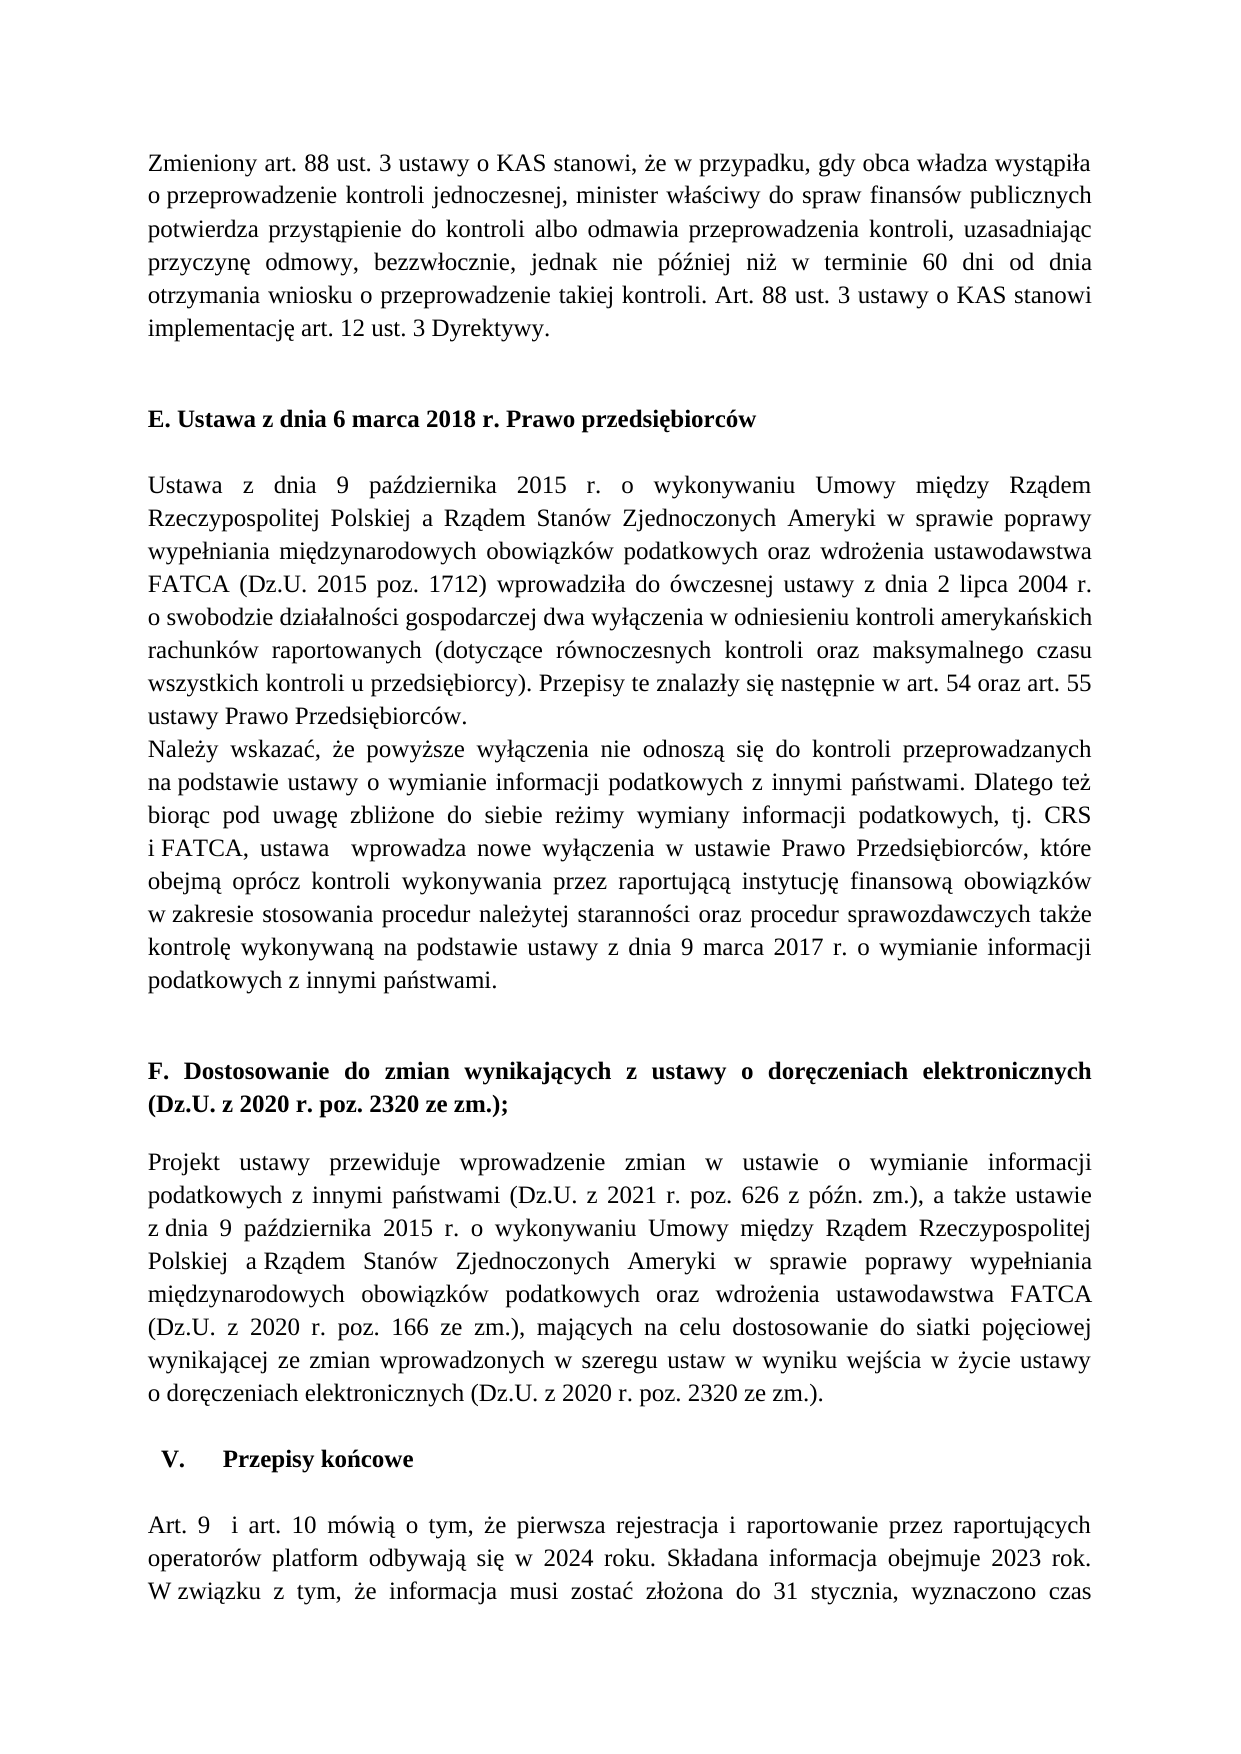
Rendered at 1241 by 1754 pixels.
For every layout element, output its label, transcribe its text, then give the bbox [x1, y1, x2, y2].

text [148, 1510, 1093, 1605]
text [148, 148, 1093, 341]
text Należy wskazać, że powyższe wyłączenia nie odnoszą się do kontroli przeprowadzanych na podstawie ustawy o wymianie informacji podatkowych z innymi państwami. Dlatego też biorąc pod uwagę zbliżone do siebie reżimy wymiany informacji podatkowych, tj. CRS i FATCA, ustawa wprowadza nowe wyłączenia w ustawie Prawo Przedsiębiorców, które obejmą oprócz kontroli wykonywania przez raportującą instytucję finansową obowiązków w zakresie stosowania procedur należytej staranności oraz procedur sprawozdawczych także kontrolę wykonywaną na podstawie ustawy z dnia 9 marca 2017 r. o wymianie informacji podatkowych z innymi państwami. [148, 734, 1093, 994]
text E. Ustawa z dnia 6 marca 2018 r. Prawo przedsiębiorców [148, 404, 1093, 432]
list Przepisy końcowe [185, 1444, 1093, 1473]
text F. Dostosowanie do zmian wynikających z ustawy o doręczeniach elektronicznych (Dz.U. z 2020 r. poz. 2320 ze zm.); [148, 1056, 1093, 1118]
text Projekt ustawy przewiduje wprowadzenie zmian w ustawie o wymianie informacji podatkowych z innymi państwami (Dz.U. z 2021 r. poz. 626 z późn. zm.), a także ustawie z dnia 9 października 2015 r. o wykonywaniu Umowy między Rządem Rzeczypospolitej Polskiej a Rządem Stanów Zjednoczonych Ameryki w sprawie poprawy wypełniania międzynarodowych obowiązków podatkowych oraz wdrożenia ustawodawstwa FATCA (Dz.U. z 2020 r. poz. 166 ze zm.), mających na celu dostosowanie do siatki pojęciowej wynikającej ze zmian wprowadzonych w szeregu ustaw w wyniku wejścia w życie ustawy o doręczeniach elektronicznych (Dz.U. z 2020 r. poz. 2320 ze zm.). [148, 1147, 1093, 1407]
text Ustawa z dnia 9 października 2015 r. o wykonywaniu Umowy między Rządem Rzeczypospolitej Polskiej a Rządem Stanów Zjednoczonych Ameryki w sprawie poprawy wypełniania międzynarodowych obowiązków podatkowych oraz wdrożenia ustawodawstwa FATCA (Dz.U. 2015 poz. 1712) wprowadziła do ówczesnej ustawy z dnia 2 lipca 2004 r. o swobodzie działalności gospodarczej dwa wyłączenia w odniesieniu kontroli amerykańskich rachunków raportowanych (dotyczące równoczesnych kontroli oraz maksymalnego czasu wszystkich kontroli u przedsiębiorcy). Przepisy te znalazły się następnie w art. 54 oraz art. 55 ustawy Prawo Przedsiębiorców. [148, 470, 1093, 730]
